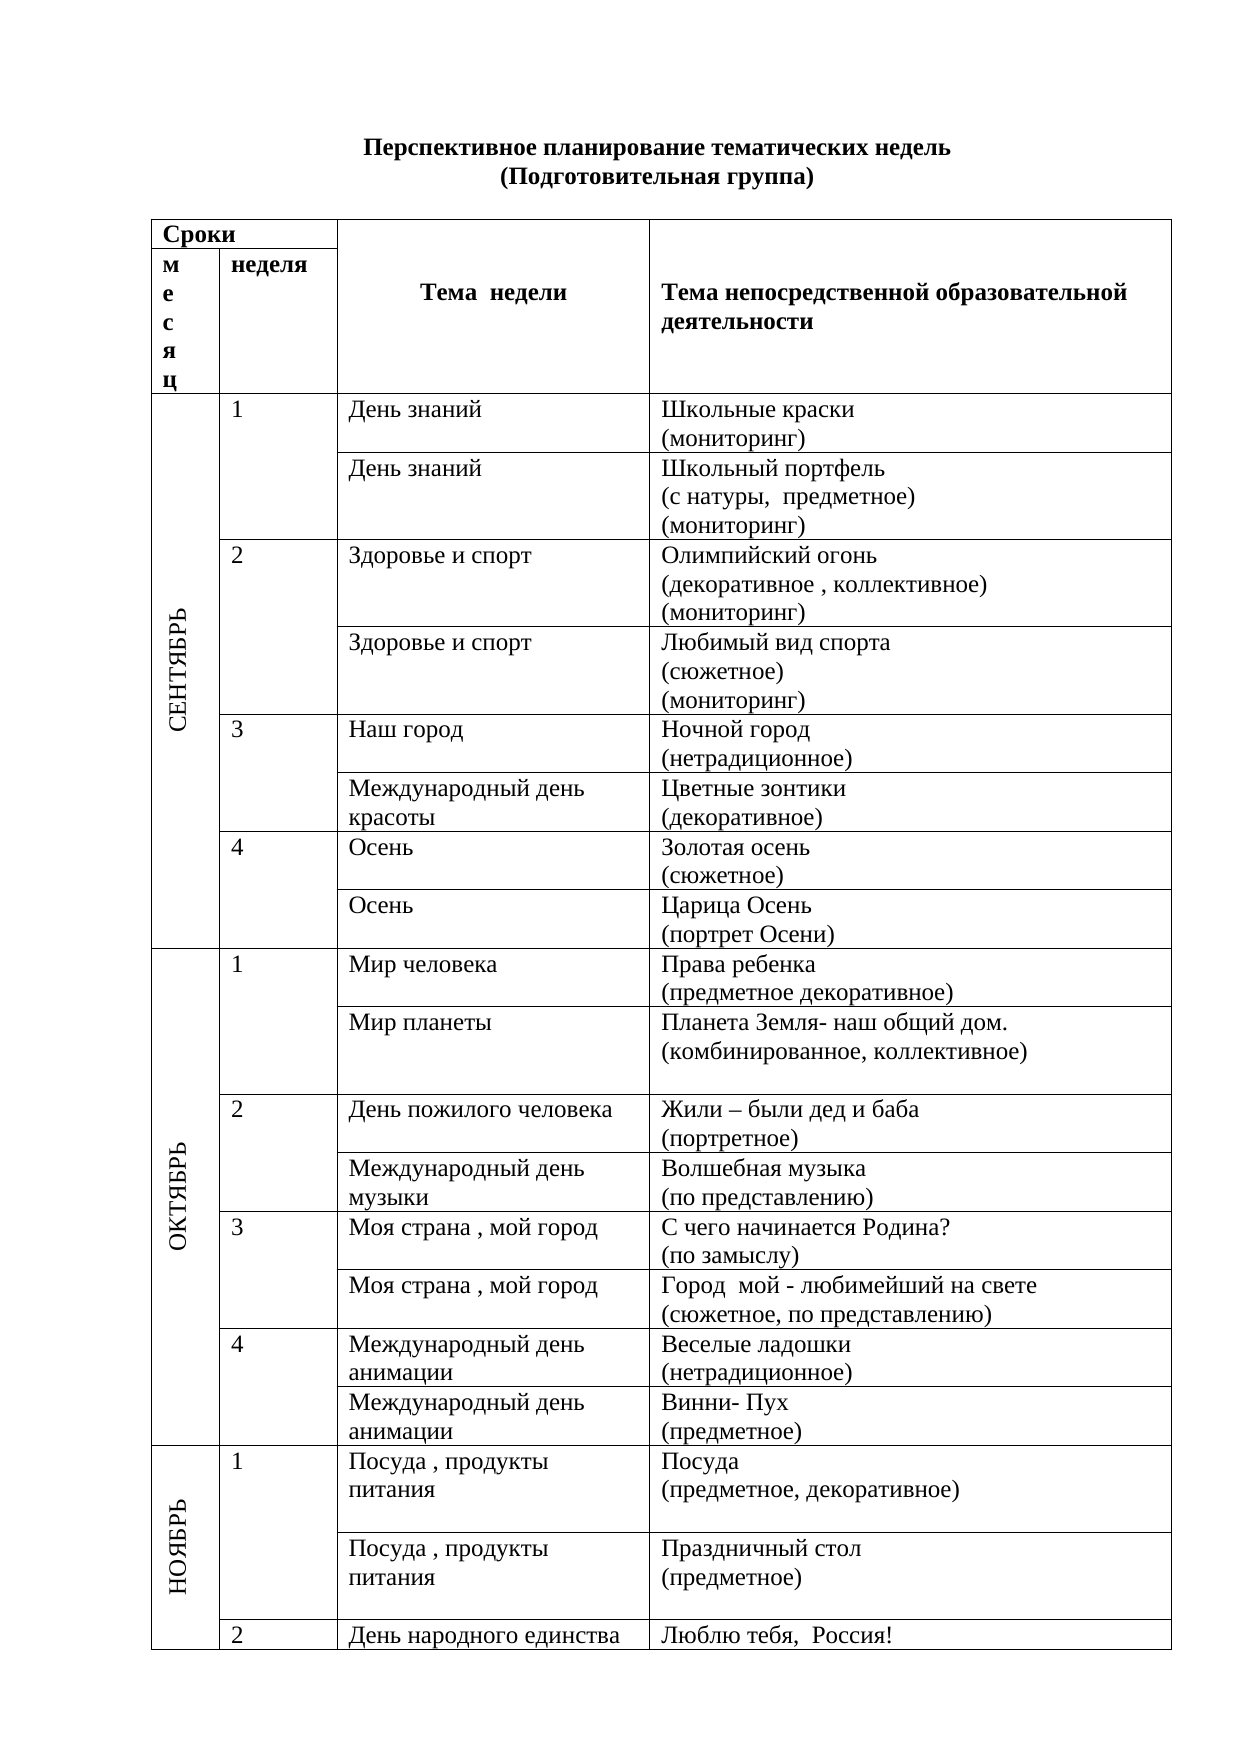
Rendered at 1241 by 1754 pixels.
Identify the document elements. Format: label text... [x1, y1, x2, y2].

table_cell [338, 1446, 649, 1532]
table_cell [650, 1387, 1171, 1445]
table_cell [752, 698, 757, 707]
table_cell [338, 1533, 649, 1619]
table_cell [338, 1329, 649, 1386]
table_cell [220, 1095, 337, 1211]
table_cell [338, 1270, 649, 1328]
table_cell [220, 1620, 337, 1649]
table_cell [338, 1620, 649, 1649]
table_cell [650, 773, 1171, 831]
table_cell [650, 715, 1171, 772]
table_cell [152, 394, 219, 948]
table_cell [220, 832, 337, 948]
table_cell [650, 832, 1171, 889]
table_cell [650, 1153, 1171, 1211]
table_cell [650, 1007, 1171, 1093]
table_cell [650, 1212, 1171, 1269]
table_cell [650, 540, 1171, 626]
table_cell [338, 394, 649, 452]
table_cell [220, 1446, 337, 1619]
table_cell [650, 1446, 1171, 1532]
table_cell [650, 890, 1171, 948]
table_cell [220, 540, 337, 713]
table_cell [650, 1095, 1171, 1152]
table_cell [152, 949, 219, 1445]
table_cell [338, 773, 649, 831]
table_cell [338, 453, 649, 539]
text (Подготовительная группа) [162, 161, 1152, 190]
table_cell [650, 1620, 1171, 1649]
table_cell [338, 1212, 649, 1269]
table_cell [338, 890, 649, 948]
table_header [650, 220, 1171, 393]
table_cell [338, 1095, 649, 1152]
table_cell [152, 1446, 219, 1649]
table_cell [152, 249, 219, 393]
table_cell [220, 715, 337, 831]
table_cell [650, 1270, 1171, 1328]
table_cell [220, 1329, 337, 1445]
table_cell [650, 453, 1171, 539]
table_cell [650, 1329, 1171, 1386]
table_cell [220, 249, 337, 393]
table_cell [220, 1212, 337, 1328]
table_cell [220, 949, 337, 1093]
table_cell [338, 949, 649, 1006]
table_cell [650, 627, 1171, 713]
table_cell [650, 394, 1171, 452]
text Перспективное планирование тематических недель [162, 132, 1152, 161]
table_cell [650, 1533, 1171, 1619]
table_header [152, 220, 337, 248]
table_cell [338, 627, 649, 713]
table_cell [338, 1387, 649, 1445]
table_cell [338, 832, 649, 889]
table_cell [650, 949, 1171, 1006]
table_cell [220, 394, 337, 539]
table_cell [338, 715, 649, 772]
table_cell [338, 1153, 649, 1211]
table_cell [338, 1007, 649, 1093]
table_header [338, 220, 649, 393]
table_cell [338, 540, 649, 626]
